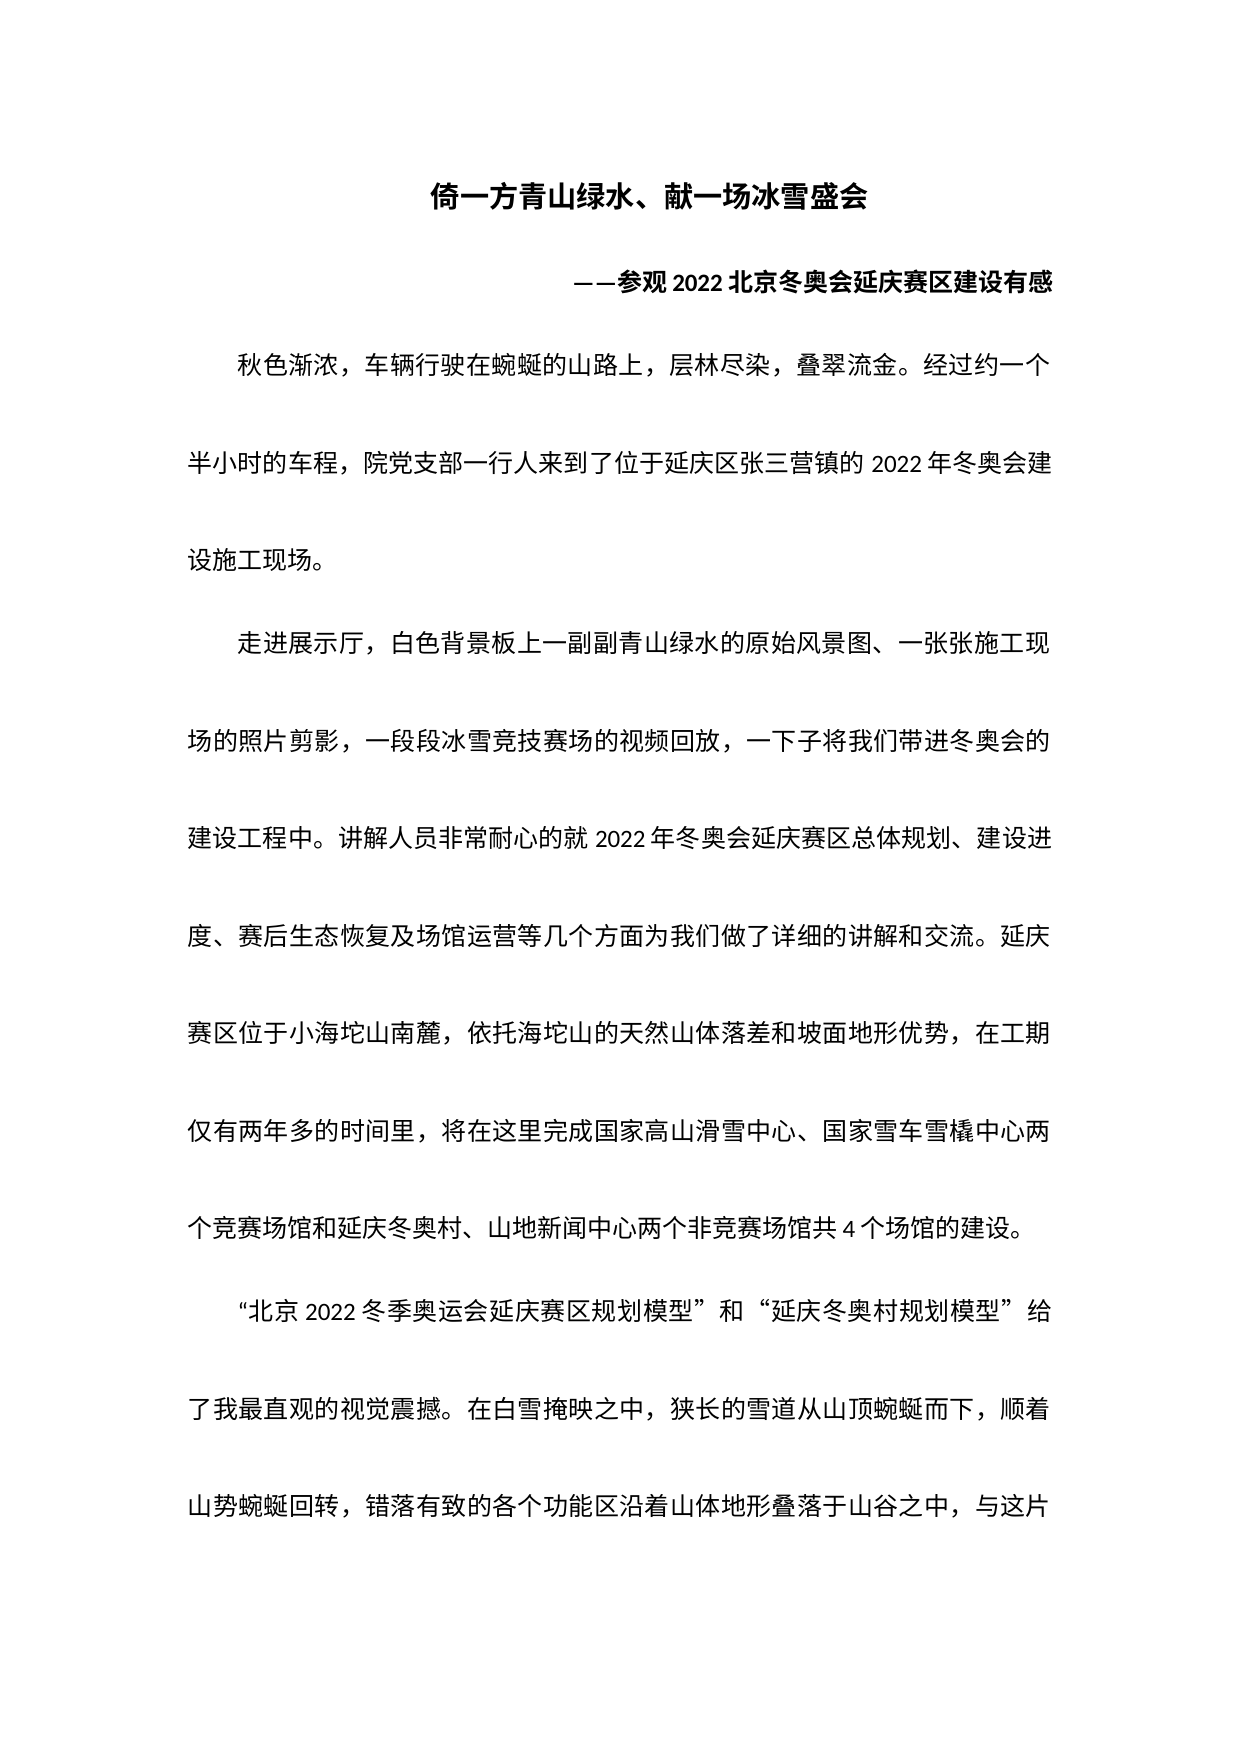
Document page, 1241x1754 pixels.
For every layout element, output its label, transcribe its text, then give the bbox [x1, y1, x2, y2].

text 秋色渐浓，车辆行驶在蜿蜒的山路上，层林尽染，叠翠流金。经过约一个半小时的车程，院党支部一行人来到了位于延庆区张三营镇的2022年冬奥会建设施工现场。 [187, 331, 1053, 591]
text ——参观2022北京冬奥会延庆赛区建设有感 [187, 248, 1053, 313]
text 倚一方青山绿水、献一场冰雪盛会 [187, 162, 1053, 227]
text 走进展示厅，白色背景板上一副副青山绿水的原始风景图、一张张施工现场的照片剪影，一段段冰雪竞技赛场的视频回放，一下子将我们带进冬奥会的建设工程中。讲解人员非常耐心的就2022年冬奥会延庆赛区总体规划、建设进度、赛后生态恢复及场馆运营等几个方面为我们做了详细的讲解和交流。延庆赛区位于小海坨山南麓，依托海坨山的天然山体落差和坡面地形优势，在工期仅有两年多的时间里，将在这里完成国家高山滑雪中心、国家雪车雪橇中心两个竞赛场馆和延庆冬奥村、山地新闻中心两个非竞赛场馆共4个场馆的建设。 [187, 609, 1053, 1259]
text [187, 1277, 1053, 1537]
